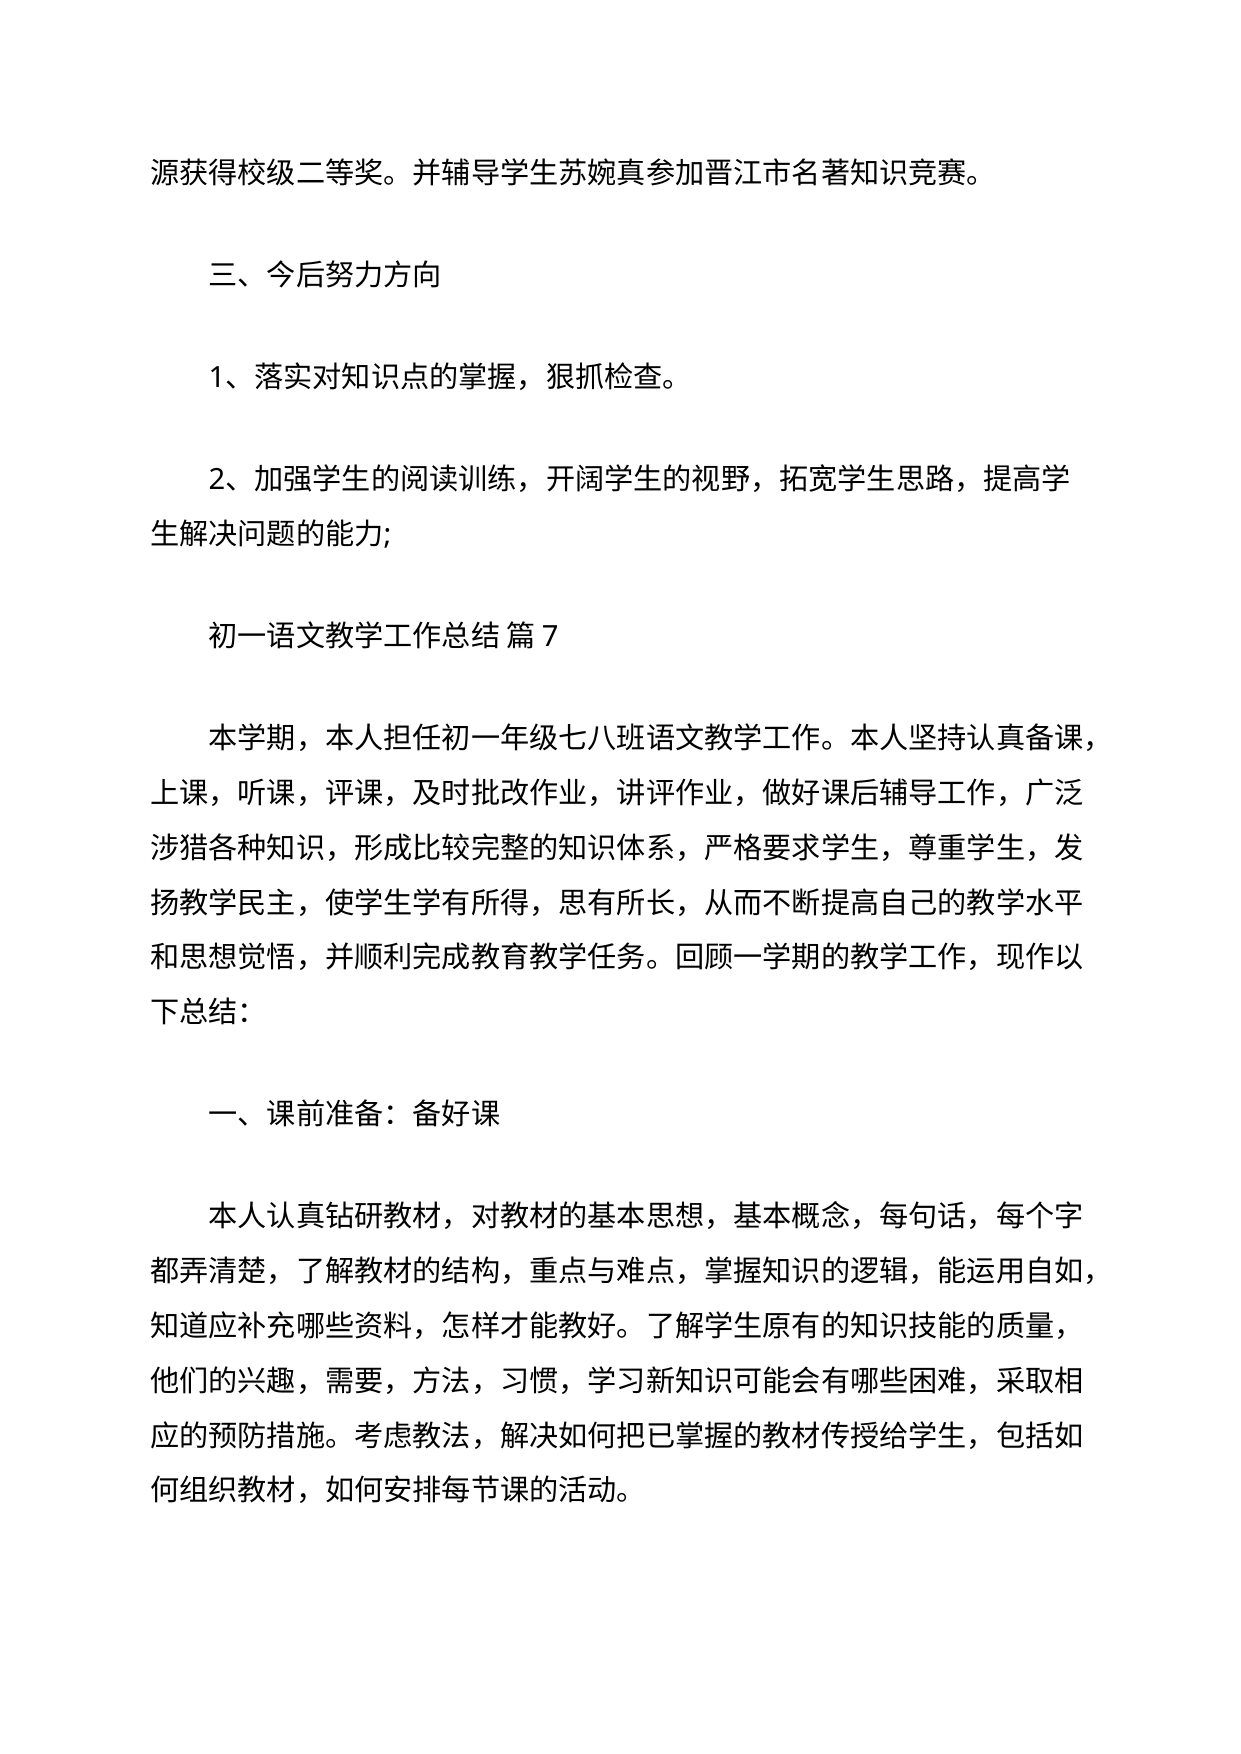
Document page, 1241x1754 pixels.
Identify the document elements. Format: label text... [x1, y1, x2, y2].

text 本学期，本人担任初一年级七八班语文教学工作。本人坚持认真备课，上课，听课，评课，及时批改作业，讲评作业，做好课后辅导工作，广泛涉猎各种知识，形成比较完整的知识体系，严格要求学生，尊重学生，发扬教学民主，使学生学有所得，思有所长，从而不断提高自己的教学水平和思想觉悟，并顺利完成教育教学任务。回顾一学期的教学工作，现作以下总结： [150, 714, 1090, 1031]
text 2、加强学生的阅读训练，开阔学生的视野，拓宽学生思路，提高学生解决问题的能力; [150, 456, 1090, 553]
text 一、课前准备：备好课 [150, 1091, 1090, 1133]
text 初一语文教学工作总结 篇7 [150, 612, 1090, 655]
text 1、落实对知识点的掌握，狠抓检查。 [150, 353, 1090, 396]
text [150, 150, 1090, 192]
text 三、今后努力方向 [150, 252, 1090, 294]
text 本人认真钻研教材，对教材的基本思想，基本概念，每句话，每个字都弄清楚，了解教材的结构，重点与难点，掌握知识的逻辑，能运用自如，知道应补充哪些资料，怎样才能教好。了解学生原有的知识技能的质量，他们的兴趣，需要，方法，习惯，学习新知识可能会有哪些困难，采取相应的预防措施。考虑教法，解决如何把已掌握的教材传授给学生，包括如何组织教材，如何安排每节课的活动。 [150, 1192, 1090, 1509]
